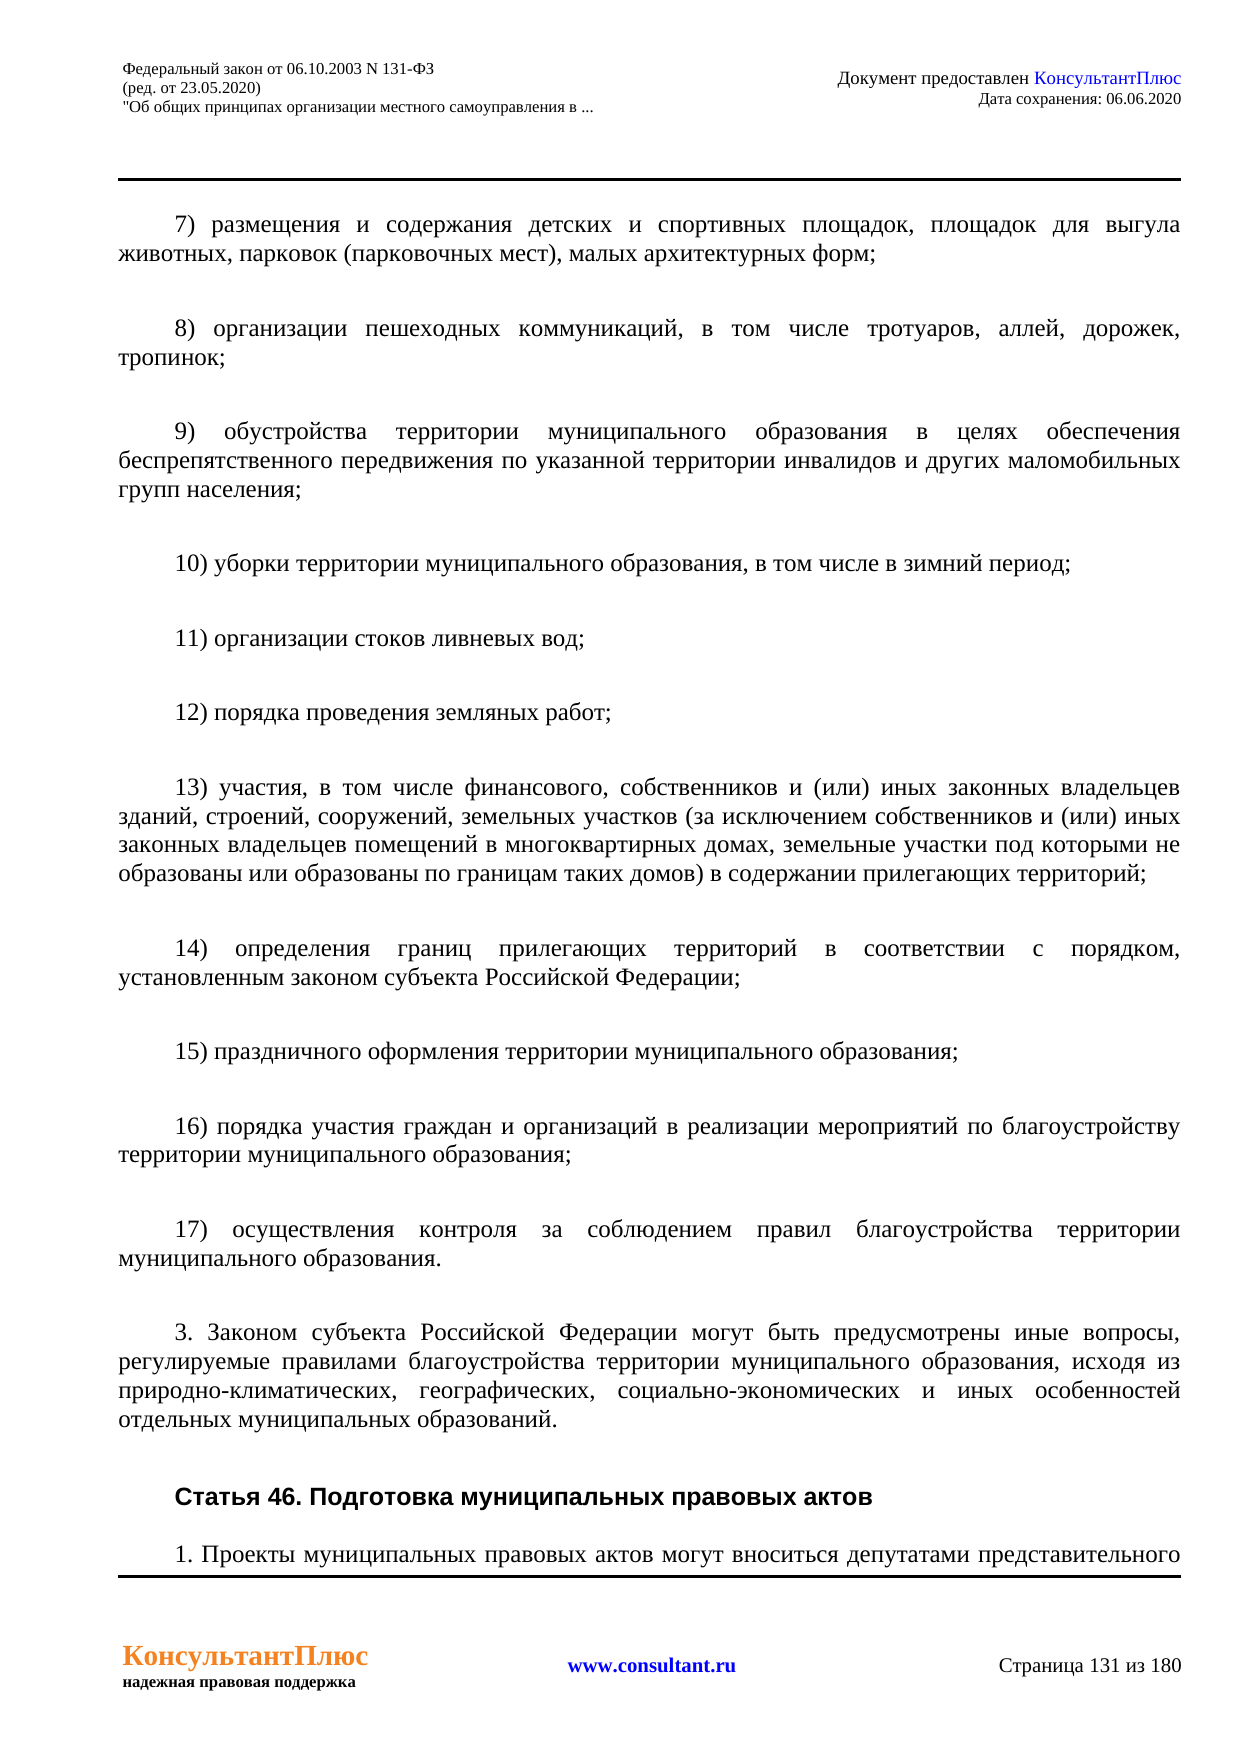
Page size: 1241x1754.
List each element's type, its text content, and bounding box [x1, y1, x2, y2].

title Статья 46. Подготовка муниципальных правовых актов [118, 1482, 1181, 1511]
text 15) праздничного оформления территории муниципального образования; [118, 1036, 1181, 1065]
text 13) участия, в том числе финансового, собственников и (или) иных законных владельцев зданий, строений, сооружений, земельных участков (за исключением собственников и (или) иных законных владельцев помещений в многоквартирных домах, земельные участки под которыми не образованы или образованы по границам таких домов) в содержании прилегающих территорий; [118, 772, 1181, 887]
text 8) организации пешеходных коммуникаций, в том числе тротуаров, аллей, дорожек, тропинок; [118, 313, 1181, 370]
text 16) порядка участия граждан и организаций в реализации мероприятий по благоустройству территории муниципального образования; [118, 1111, 1181, 1168]
text 14) определения границ прилегающих территорий в соответствии с порядком, установленным законом субъекта Российской Федерации; [118, 933, 1181, 990]
text 3. Законом субъекта Российской Федерации могут быть предусмотрены иные вопросы, регулируемые правилами благоустройства территории муниципального образования, исходя из природно-климатических, географических, социально-экономических и иных особенностей отдельных муниципальных образований. [118, 1317, 1181, 1432]
text 9) обустройства территории муниципального образования в целях обеспечения беспрепятственного передвижения по указанной территории инвалидов и других маломобильных групп населения; [118, 416, 1181, 502]
text 12) порядка проведения земляных работ; [118, 697, 1181, 726]
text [118, 1539, 1181, 1568]
text 11) организации стоков ливневых вод; [118, 623, 1181, 652]
text 17) осуществления контроля за соблюдением правил благоустройства территории муниципального образования. [118, 1214, 1181, 1272]
text 7) размещения и содержания детских и спортивных площадок, площадок для выгула животных, парковок (парковочных мест), малых архитектурных форм; [118, 209, 1181, 267]
text 10) уборки территории муниципального образования, в том числе в зимний период; [118, 548, 1181, 577]
